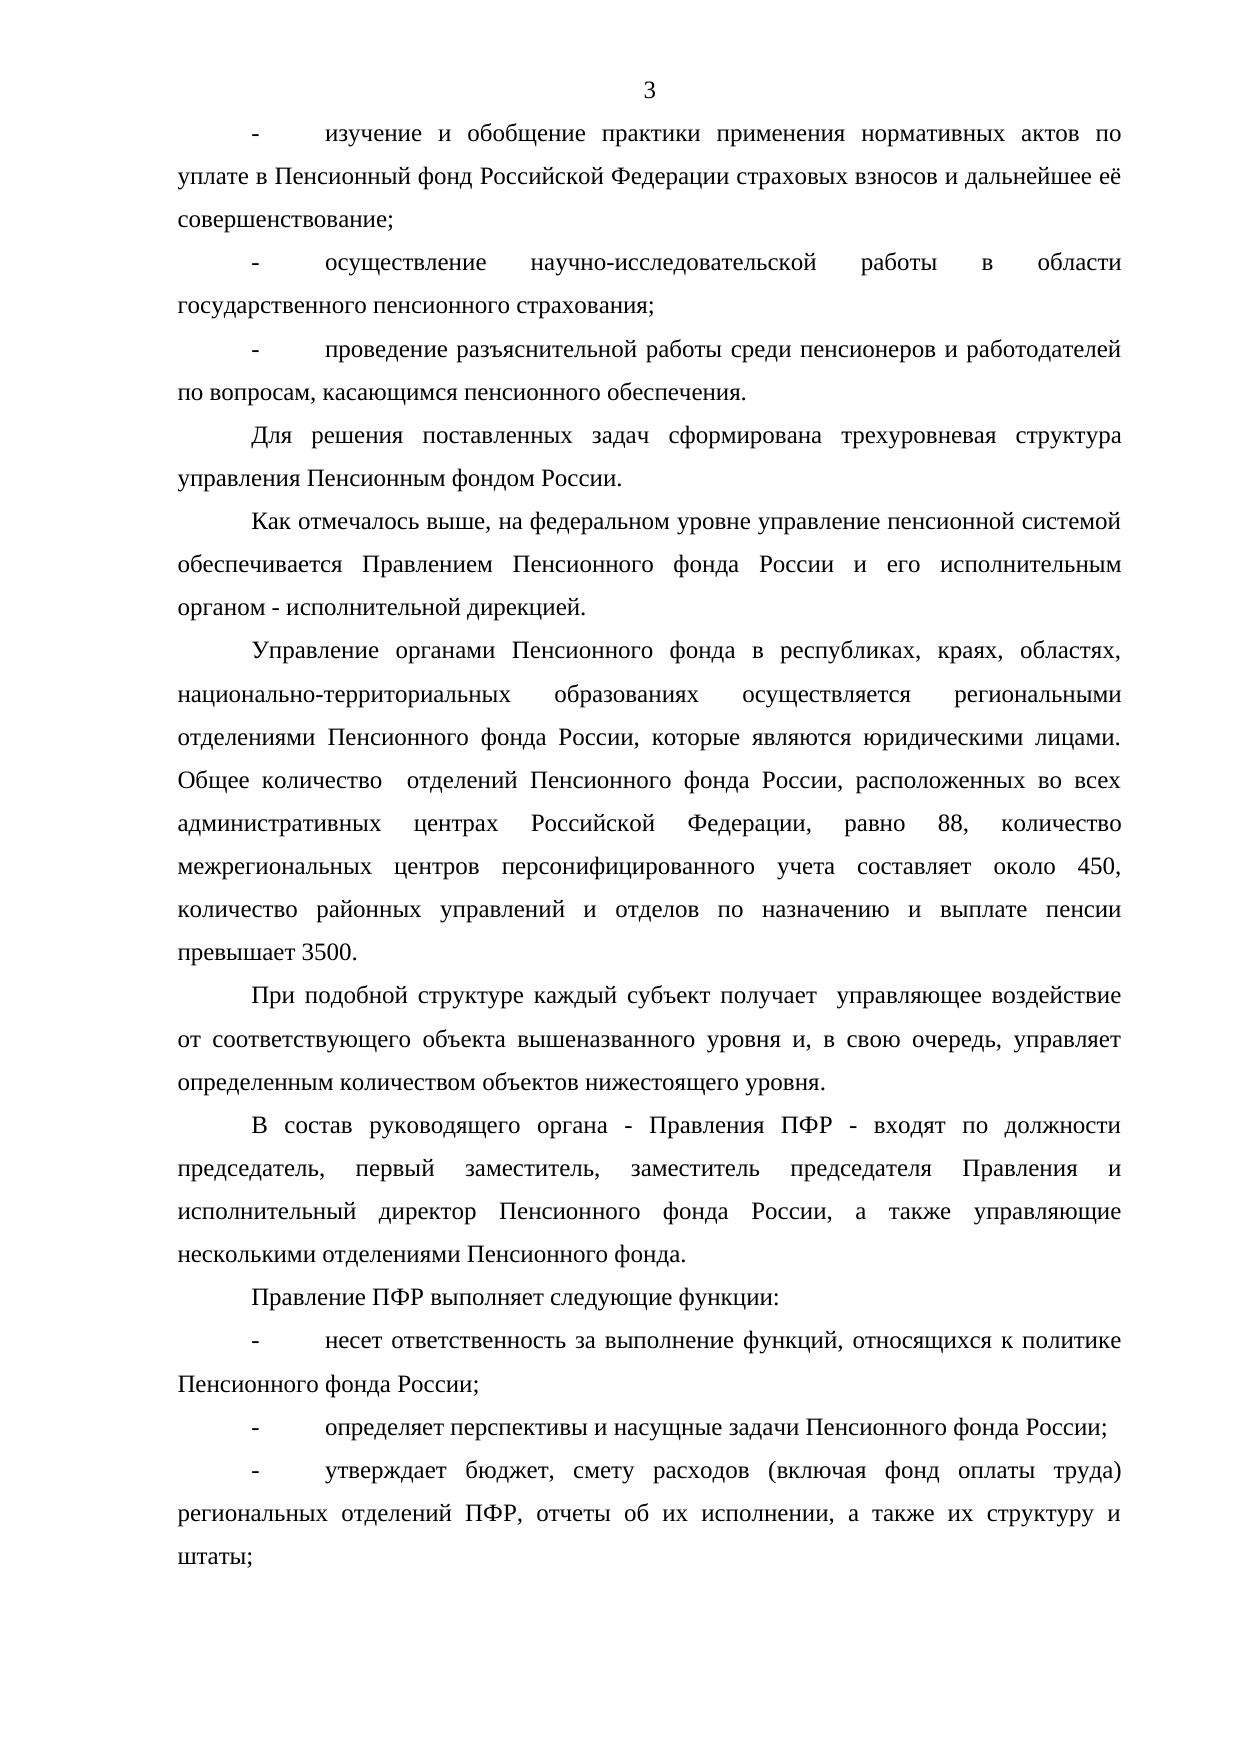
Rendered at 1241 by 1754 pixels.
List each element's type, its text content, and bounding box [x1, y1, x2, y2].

text - изучение и обобщение практики применения нормативных актов по уплате в Пенсионный фонд Российской Федерации страховых взносов и дальнейшее её совершенствование; [177, 118, 1122, 233]
text Правление ПФР выполняет следующие функции: [177, 1282, 1122, 1311]
text При подобной структуре каждый субъект получает управляющее воздействие от соответствующего объекта вышеназванного уровня и, в свою очередь, управляет определенным количеством объектов нижестоящего уровня. [177, 981, 1122, 1096]
text Для решения поставленных задач сформирована трехуровневая структура управления Пенсионным фондом России. [177, 420, 1122, 492]
text - проведение разъяснительной работы среди пенсионеров и работодателей по вопросам, касающимся пенсионного обеспечения. [177, 334, 1122, 406]
text Как отмечалось выше, на федеральном уровне управление пенсионной системой обеспечивается Правлением Пенсионного фонда России и его исполнительным органом - исполнительной дирекцией. [177, 506, 1122, 621]
text В состав руководящего органа - Правления ПФР - входят по должности председатель, первый заместитель, заместитель председателя Правления и исполнительный директор Пенсионного фонда России, а также управляющие несколькими отделениями Пенсионного фонда. [177, 1110, 1122, 1268]
text - осуществление научно-исследовательской работы в области государственного пенсионного страхования; [177, 247, 1122, 319]
text Управление органами Пенсионного фонда в республиках, краях, областях, национально-территориальных образованиях осуществляется региональными отделениями Пенсионного фонда России, которые являются юридическими лицами. Общее количество отделений Пенсионного фонда России, расположенных во всех административных центрах Российской Федерации, равно 88, количество межрегиональных центров персонифицированного учета составляет около 450, количество районных управлений и отделов по назначению и выплате пенсии превышает 3500. [177, 636, 1122, 966]
text - определяет перспективы и насущные задачи Пенсионного фонда России; [177, 1412, 1122, 1441]
text - утверждает бюджет, смету расходов (включая фонд оплаты труда) региональных отделений ПФР, отчеты об их исполнении, а также их структуру и штаты; [177, 1455, 1122, 1570]
text - несет ответственность за выполнение функций, относящихся к политике Пенсионного фонда России; [177, 1326, 1122, 1397]
